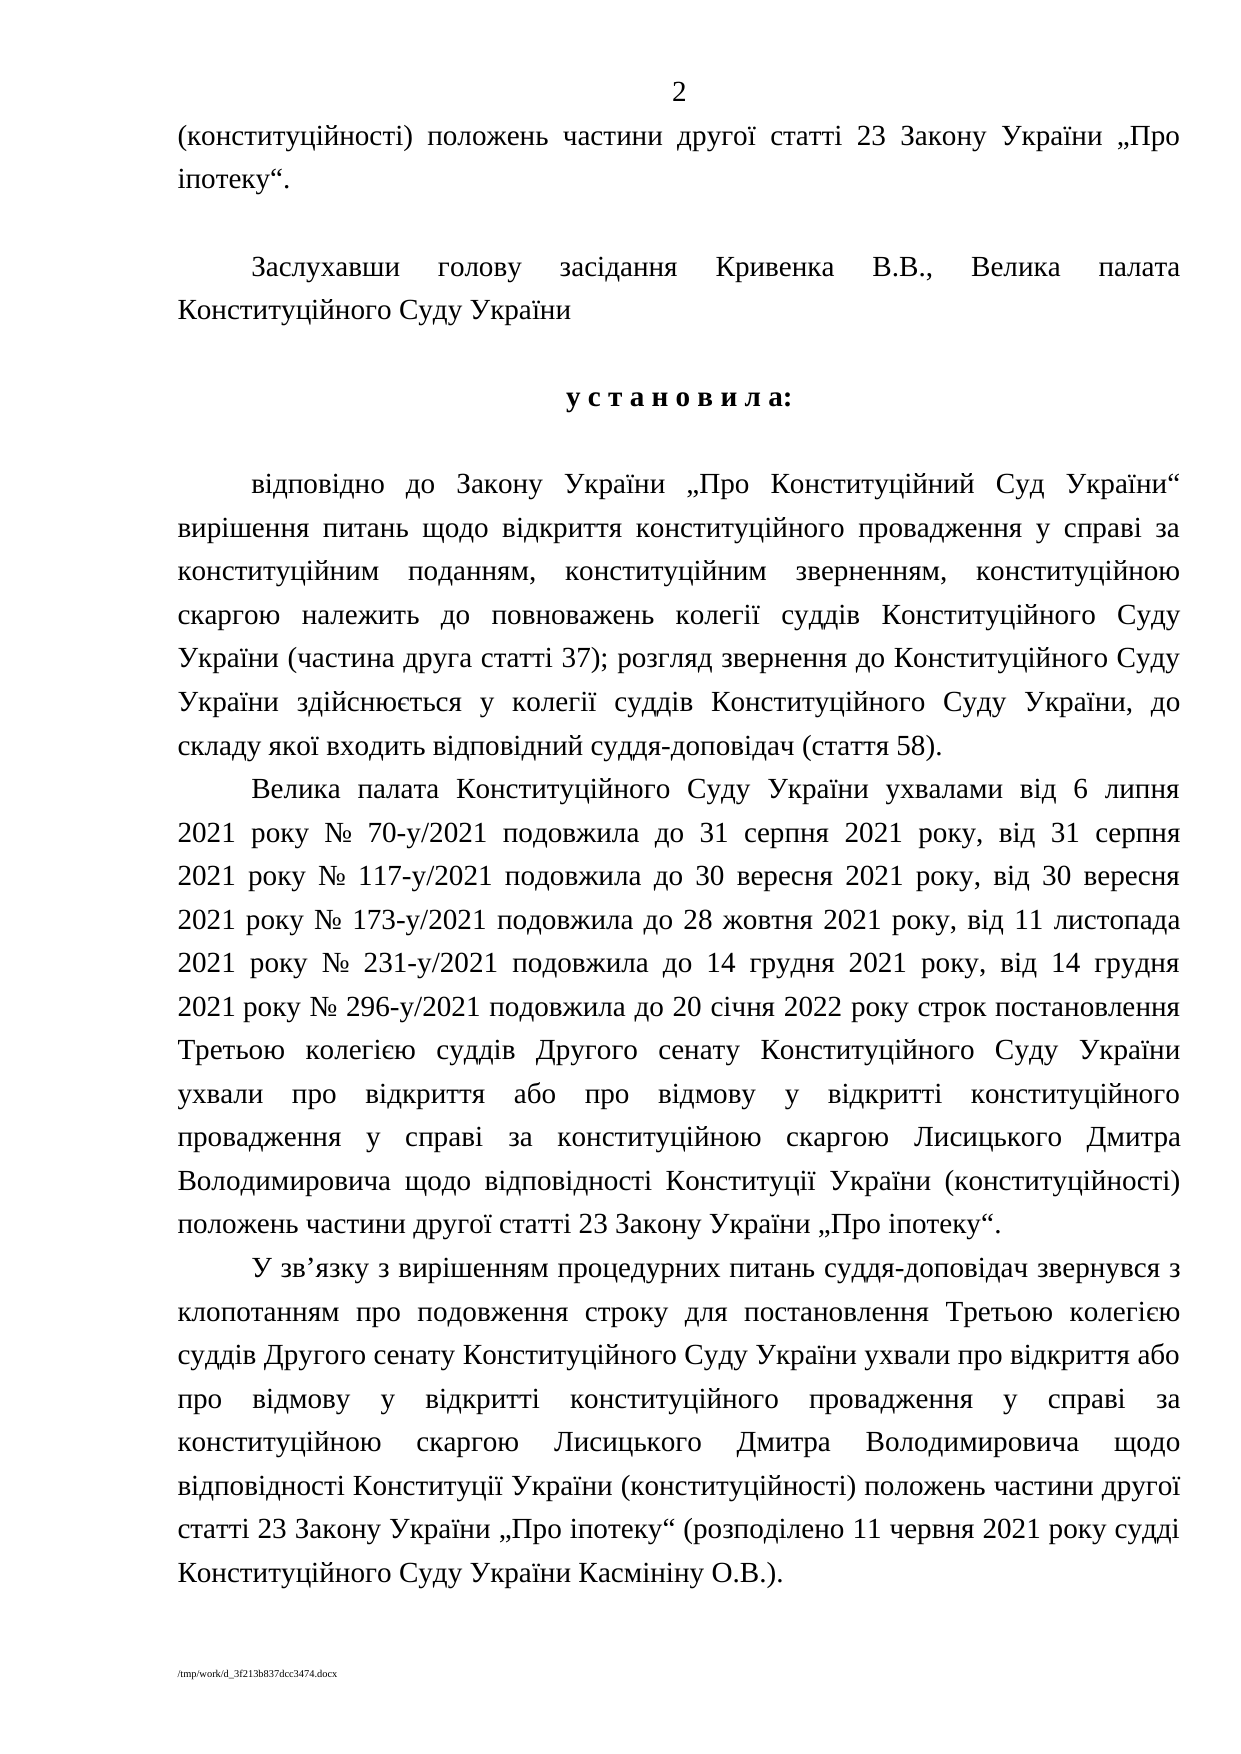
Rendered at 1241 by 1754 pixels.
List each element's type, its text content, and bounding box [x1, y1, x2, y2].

text У зв’язку з вирішенням процедурних питань суддя-доповідач звернувся з клопотанням про подовження строку для постановлення Третьою колегією суддів Другого сенату Конституційного Суду України ухвали про відкриття або про відмову у відкритті конституційного провадження у справі за конституційною скаргою Лисицького Дмитра Володимировича щодо відповідності Конституції України (конституційності) положень частини другої статті 23 Закону України „Про іпотеку“ (розподілено 11 червня 2021 року судді Конституційного Суду України Касмініну О.В.). [177, 1250, 1181, 1588]
text у с т а н о в и л а: [177, 379, 1181, 413]
text Велика палата Конституційного Суду України ухвалами від 6 липня 2021 року № 70-у/2021 подовжила до 31 серпня 2021 року, від 31 серпня 2021 року № 117-у/2021 подовжила до 30 вересня 2021 року, від 30 вересня 2021 року № 173-у/2021 подовжила до 28 жовтня 2021 року, від 11 листопада 2021 року № 231-у/2021 подовжила до 14 грудня 2021 року, від 14 грудня 2021 року № 296-у/2021 подовжила до 20 січня 2022 року строк постановлення Третьою колегією суддів Другого сенату Конституційного Суду України ухвали про відкриття або про відмову у відкритті конституційного провадження у справі за конституційною скаргою Лисицького Дмитра Володимировича щодо відповідності Конституції України (конституційності) положень частини другої статті 23 Закону України „Про іпотеку“. [177, 771, 1181, 1240]
text відповідно до Закону України „Про Конституційний Суд України“ вирішення питань щодо відкриття конституційного провадження у справі за конституційним поданням, конституційним зверненням, конституційною скаргою належить до повноважень колегії суддів Конституційного Суду України (частина друга статті 37); розгляд звернення до Конституційного Суду України здійснюється у колегії суддів Конституційного Суду України, до складу якої входить відповідний суддя-доповідач (стаття 58). [177, 466, 1181, 761]
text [177, 118, 1181, 195]
text Заслухавши голову засідання Кривенка В.В., Велика палата Конституційного Суду України [177, 249, 1181, 326]
